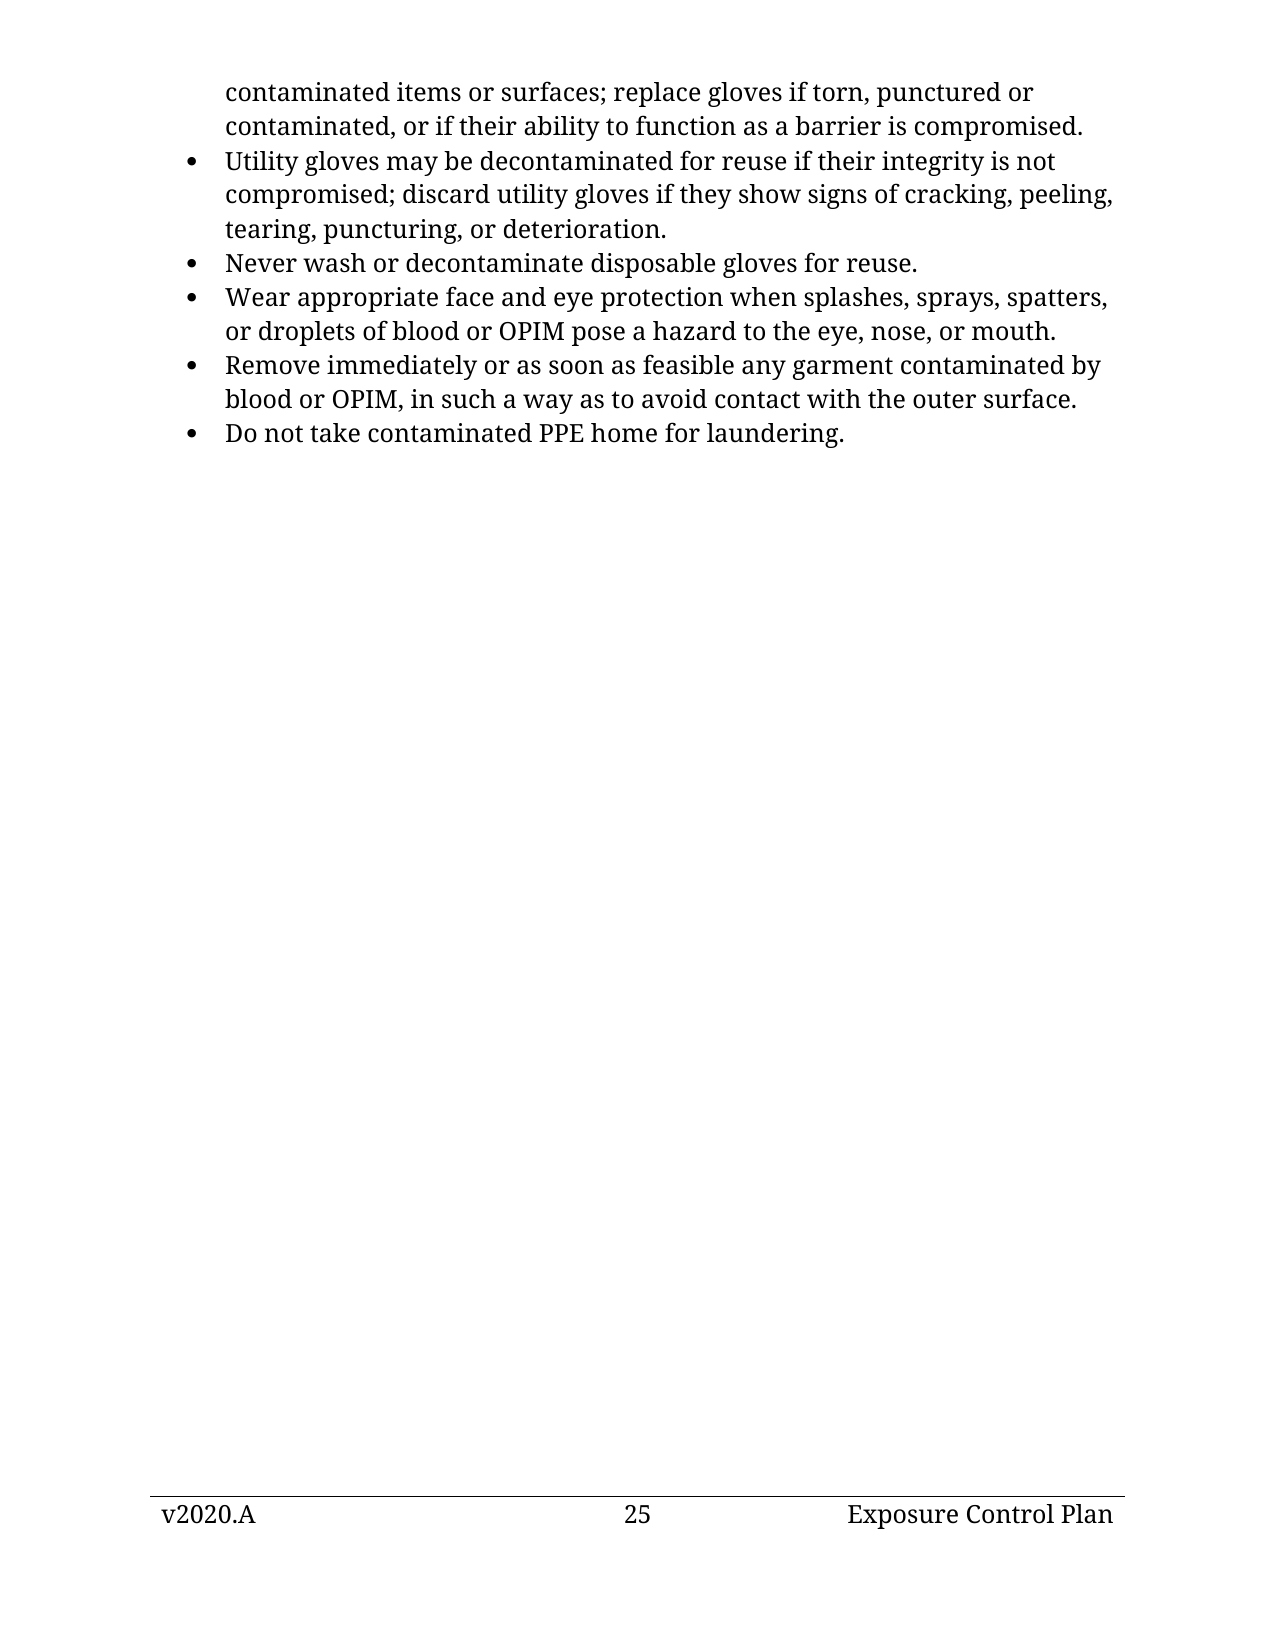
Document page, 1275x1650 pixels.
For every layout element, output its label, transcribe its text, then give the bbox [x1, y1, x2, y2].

list Do not take contaminated PPE home for laundering. [187, 416, 1125, 450]
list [187, 75, 1125, 143]
list Remove immediately or as soon as feasible any garment contaminated by blood or OPIM, in such a way as to avoid contact with the outer surface. [187, 347, 1125, 416]
list Never wash or decontaminate disposable gloves for reuse. [187, 245, 1125, 279]
list Wear appropriate face and eye protection when splashes, sprays, spatters, or droplets of blood or OPIM pose a hazard to the eye, nose, or mouth. [187, 279, 1125, 347]
list Utility gloves may be decontaminated for reuse if their integrity is not compromised; discard utility gloves if they show signs of cracking, peeling, tearing, puncturing, or deterioration. [187, 143, 1125, 245]
